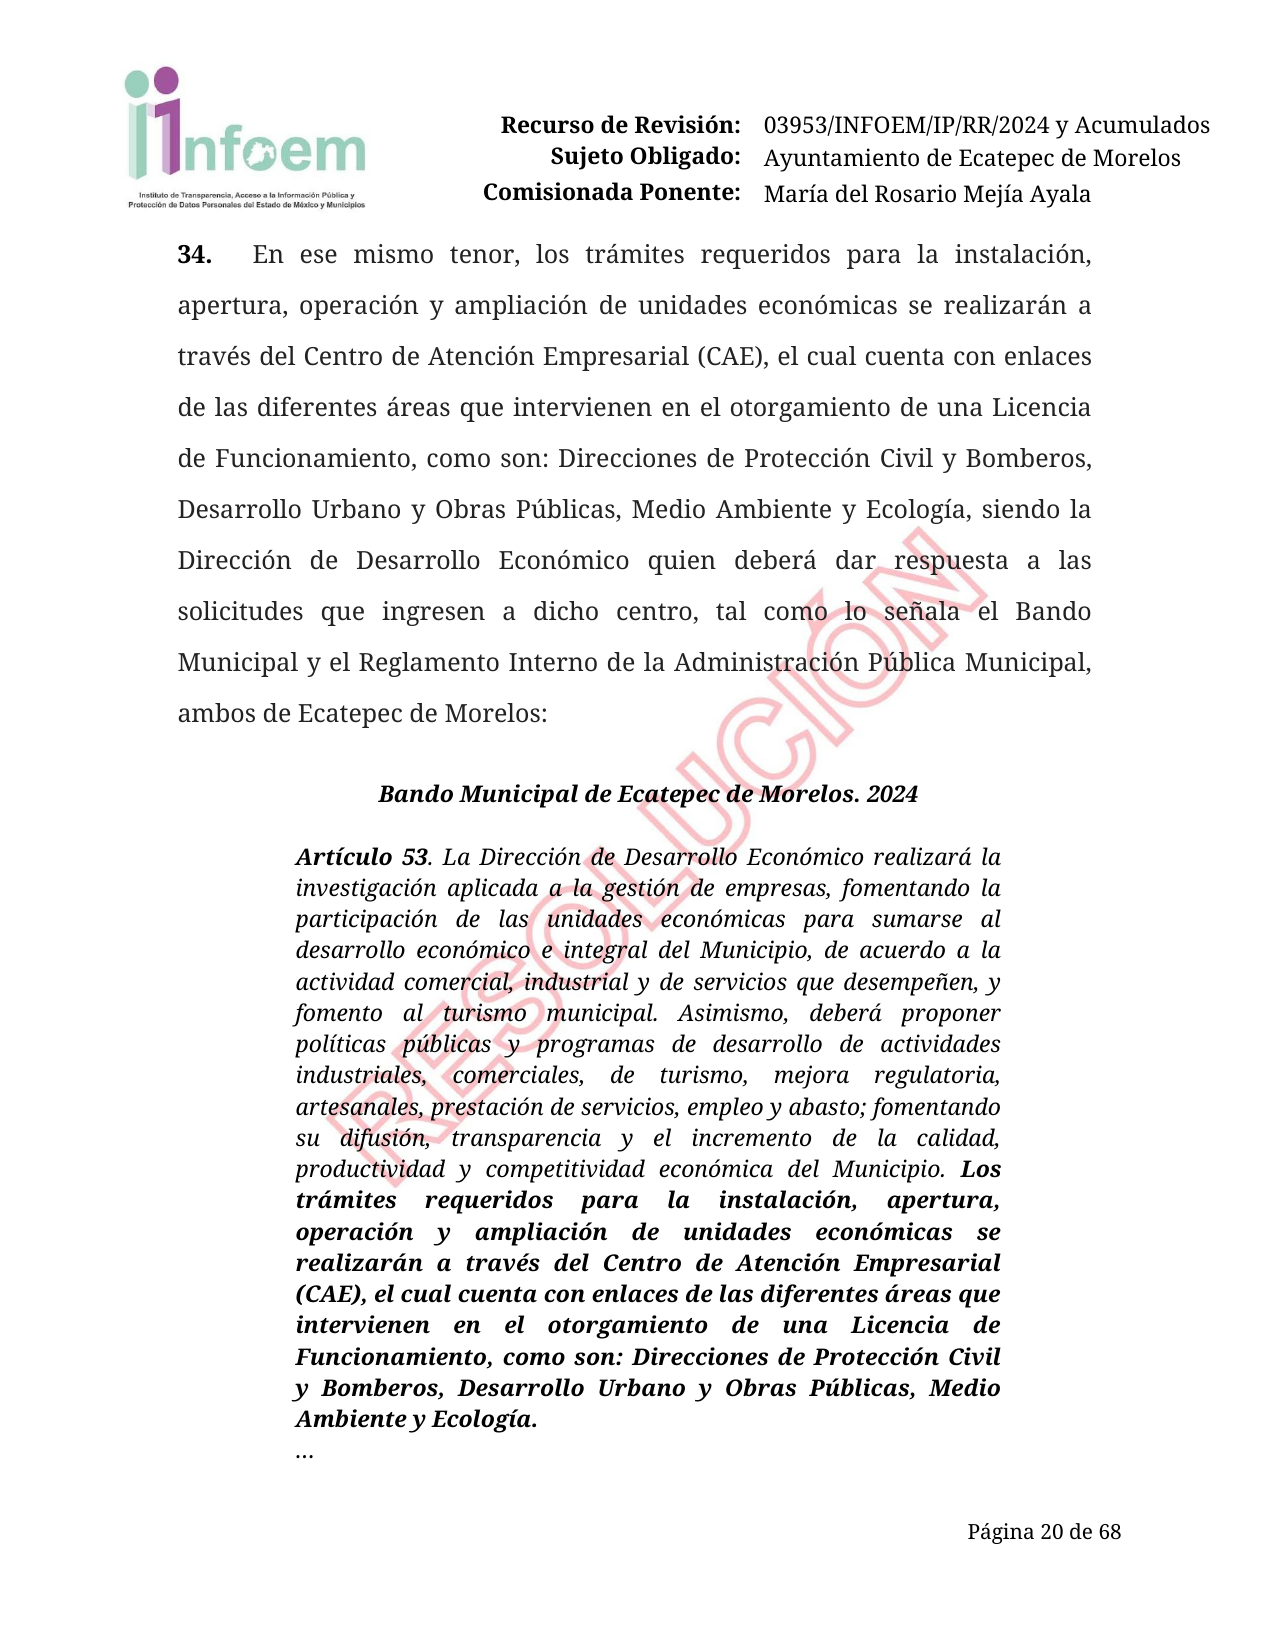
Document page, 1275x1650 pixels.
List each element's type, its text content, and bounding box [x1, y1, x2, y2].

picture [5, 6, 1275, 1650]
list … [295, 1434, 1004, 1465]
list Artículo 53. La Dirección de Desarrollo Económico realizará la investigación aplicada a la gestión de empresas, fomentando la participación de las unidades económicas para sumarse al desarrollo económico e integral del Municipio, de acuerdo a la actividad comercial, industrial y de servicios que desempeñen, y fomento al turismo municipal. Asimismo, deberá proponer políticas públicas y programas de desarrollo de actividades industriales, comerciales, de turismo, mejora regulatoria, artesanales, prestación de servicios, empleo y abasto; fomentando su difusión, transparencia y el incremento de la calidad, productividad y competitividad económica del Municipio. Los trámites requeridos para la instalación, apertura, operación y ampliación de unidades económicas se realizarán a través del Centro de Atención Empresarial (CAE), el cual cuenta con enlaces de las diferentes áreas que intervienen en el otorgamiento de una Licencia de Funcionamiento, como son: Direcciones de Protección Civil y Bomberos, Desarrollo Urbano y Obras Públicas, Medio Ambiente y Ecología. [295, 840, 1004, 1434]
list En ese mismo tenor, los trámites requeridos para la instalación, apertura, operación y ampliación de unidades económicas se realizarán a través del Centro de Atención Empresarial (CAE), el cual cuenta con enlaces de las diferentes áreas que intervienen en el otorgamiento de una Licencia de Funcionamiento, como son: Direcciones de Protección Civil y Bomberos, Desarrollo Urbano y Obras Públicas, Medio Ambiente y Ecología, siendo la Dirección de Desarrollo Económico quien deberá dar respuesta a las solicitudes que ingresen a dicho centro, tal como lo señala el Bando Municipal y el Reglamento Interno de la Administración Pública Municipal, ambos de Ecatepec de Morelos: [177, 236, 1093, 730]
list Bando Municipal de Ecatepec de Morelos. 2024 [295, 778, 1004, 809]
